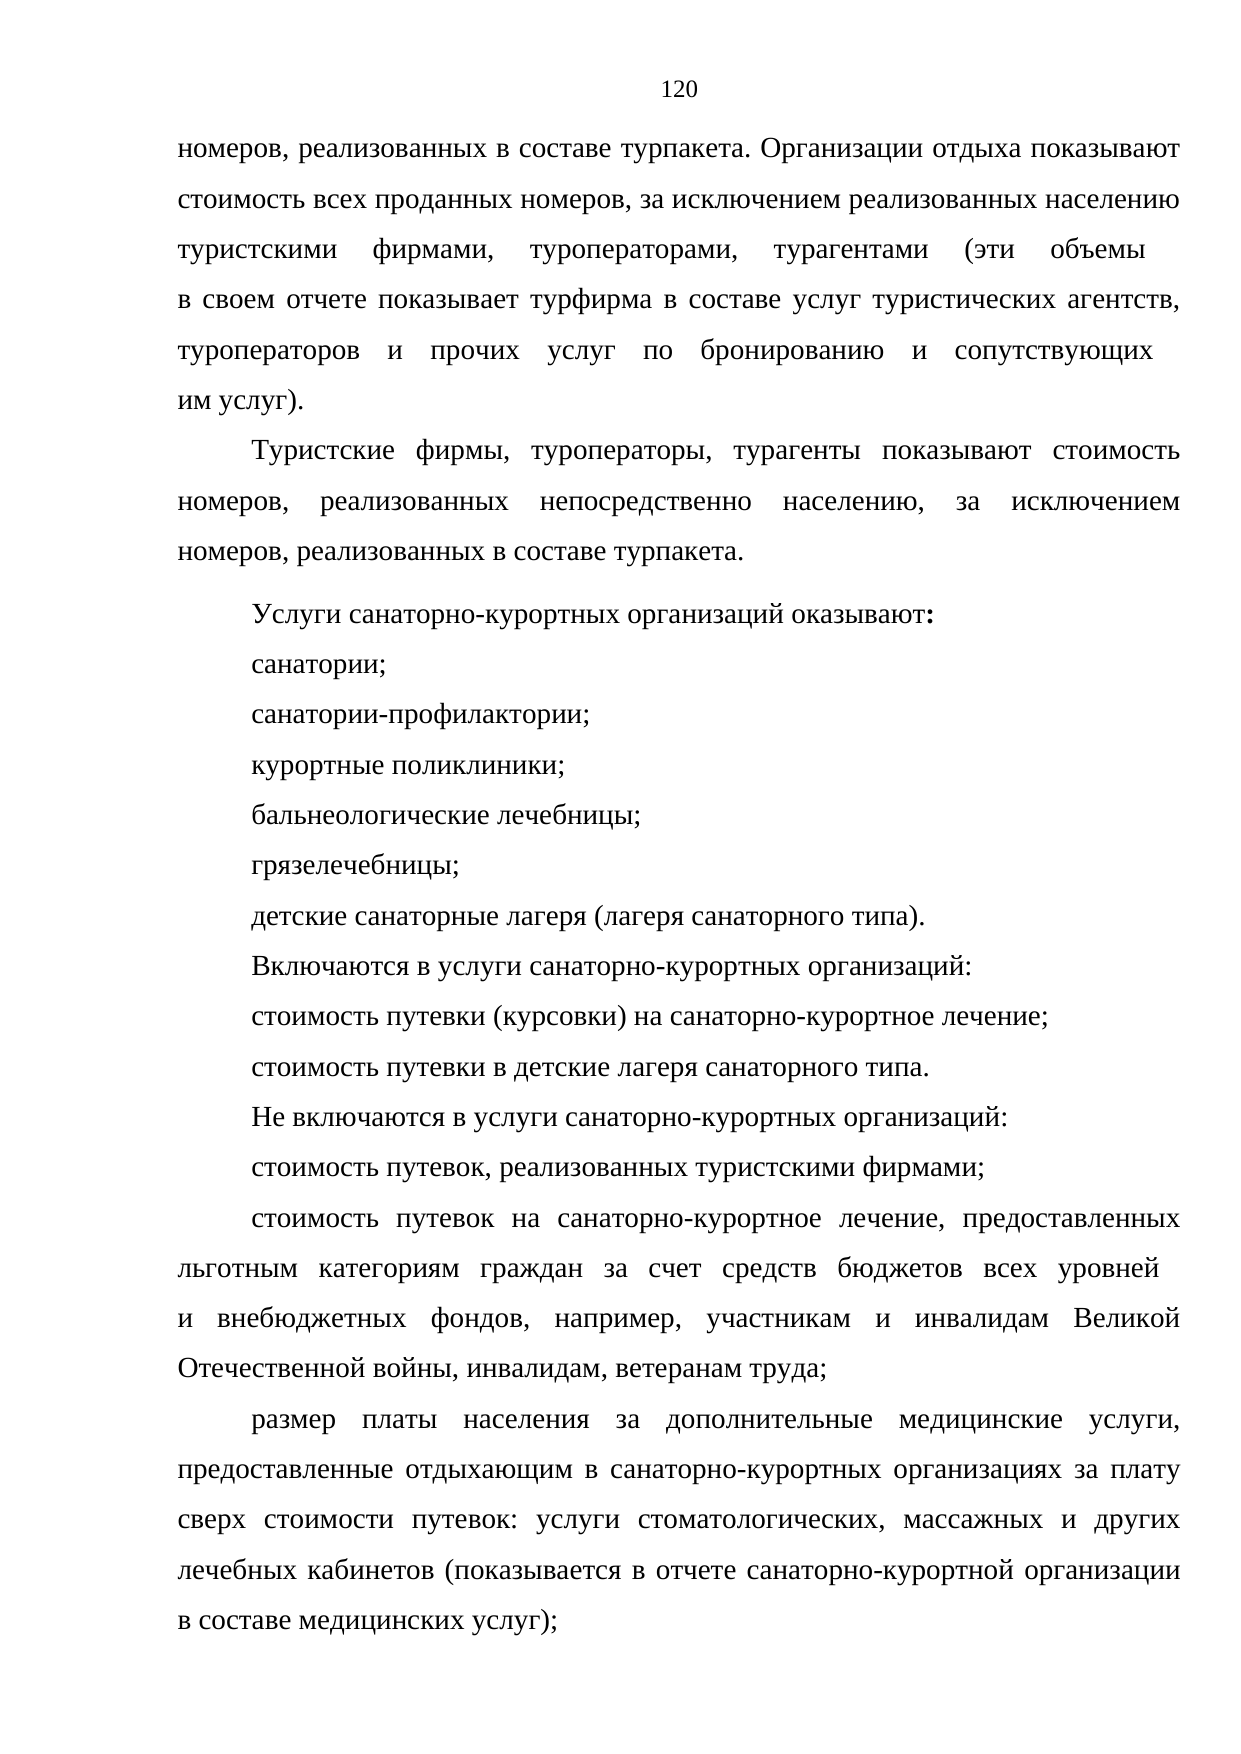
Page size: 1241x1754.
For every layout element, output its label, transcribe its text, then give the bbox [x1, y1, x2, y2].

text стоимость путевки (курсовки) на санаторно-курортное лечение; [177, 998, 1181, 1032]
text грязелечебницы; [177, 847, 1181, 881]
text стоимость путевок на санаторно-курортное лечение, предоставленных льготным категориям граждан за счет средств бюджетов всех уровней и внебюджетных фондов, например, участникам и инвалидам Великой Отечественной войны, инвалидам, ветеранам труда; [177, 1200, 1181, 1384]
text стоимость путевки в детские лагеря санаторного типа. [177, 1049, 1181, 1082]
text Услуги санаторно-курортных организаций оказывают: [177, 596, 1181, 629]
text Включаются в услуги санаторно-курортных организаций: [177, 948, 1181, 982]
text размер платы населения за дополнительные медицинские услуги, предоставленные отдыхающим в санаторно-курортных организациях за плату сверх стоимости путевок: услуги стоматологических, массажных и других лечебных кабинетов (показывается в отчете санаторно-курортной организации в составе медицинских услуг); [177, 1401, 1181, 1636]
text бальнеологические лечебницы; [177, 797, 1181, 831]
text санатории-профилактории; [177, 697, 1181, 730]
text санатории; [177, 646, 1181, 680]
text детские санаторные лагеря (лагеря санаторного типа). [177, 898, 1181, 931]
text Туристские фирмы, туроператоры, турагенты показывают стоимость номеров, реализованных непосредственно населению, за исключением номеров, реализованных в составе турпакета. [177, 432, 1181, 567]
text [177, 131, 1181, 416]
text стоимость путевок, реализованных туристскими фирмами; [177, 1149, 1181, 1183]
text Не включаются в услуги санаторно-курортных организаций: [177, 1099, 1181, 1133]
text курортные поликлиники; [177, 747, 1181, 780]
